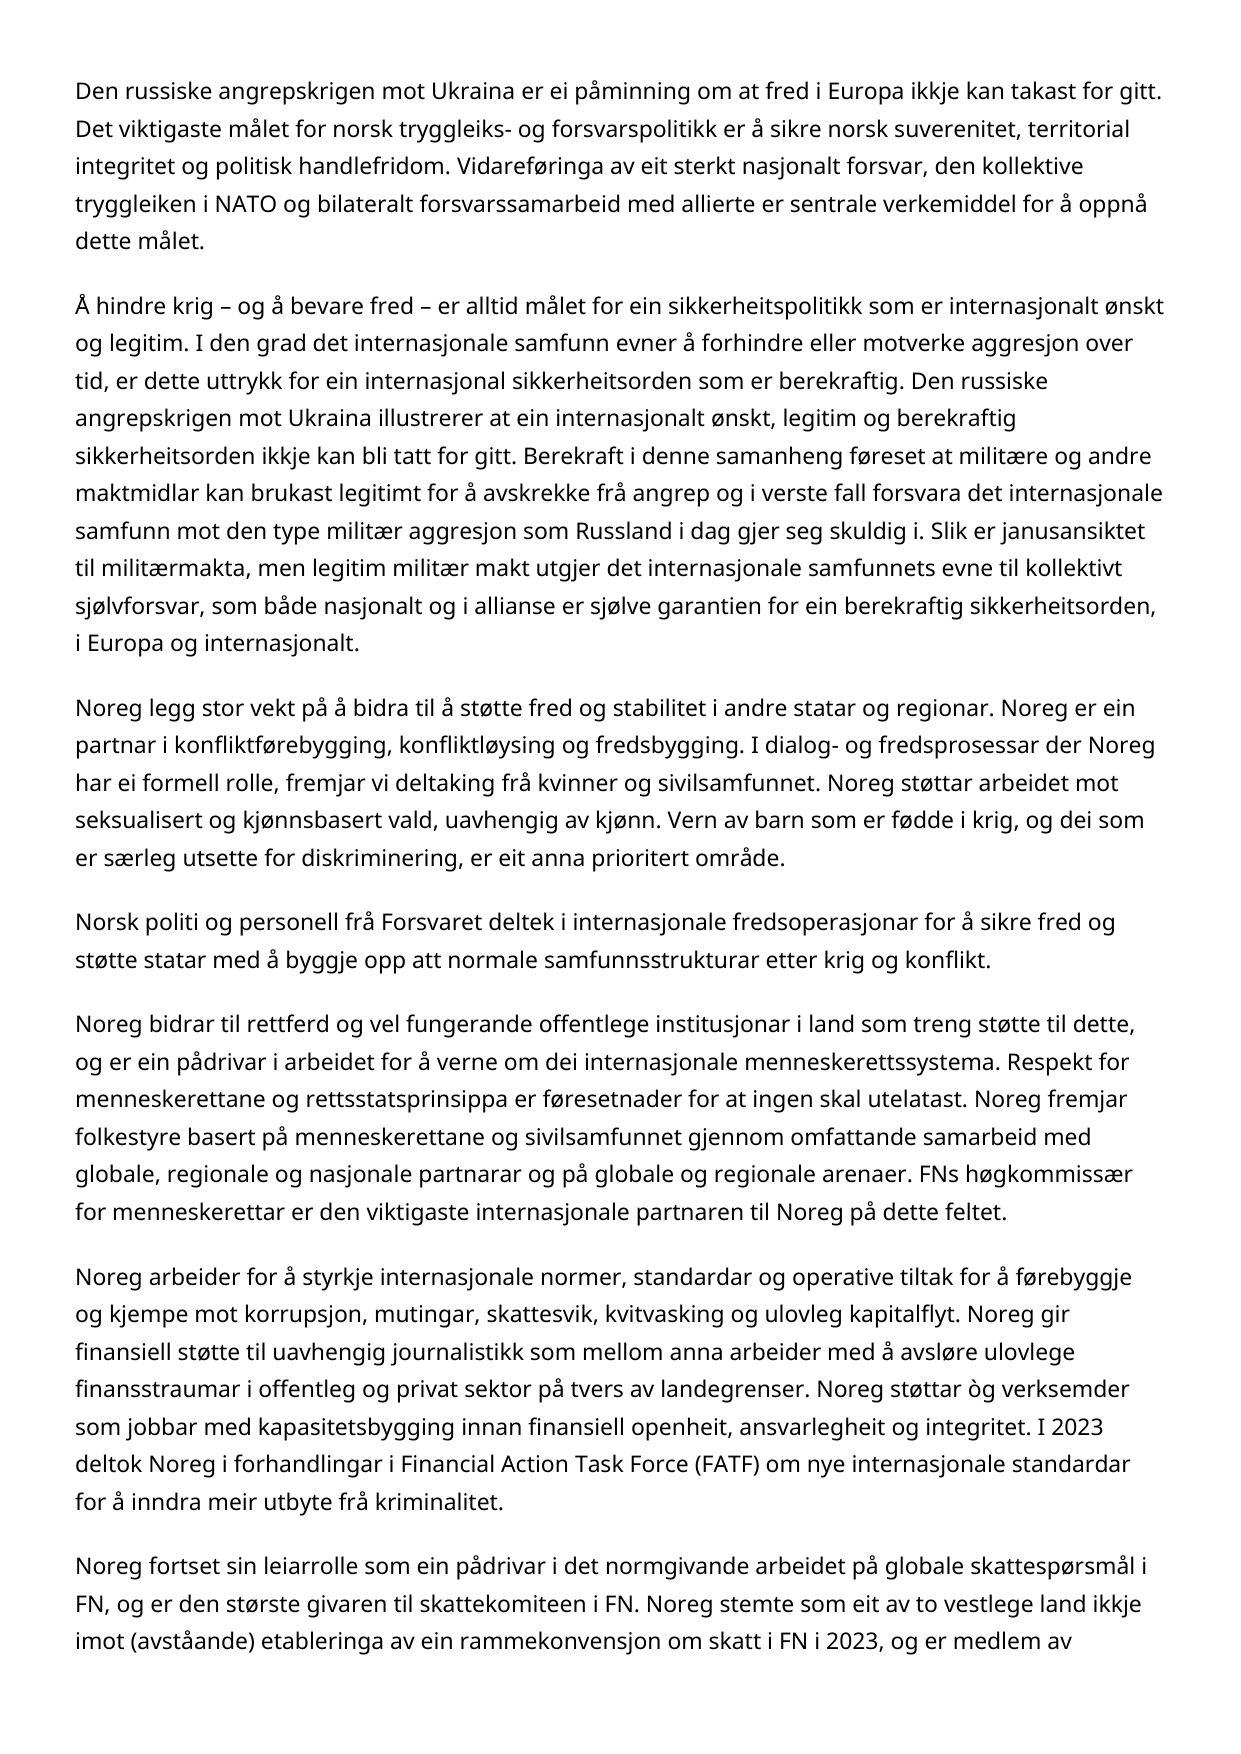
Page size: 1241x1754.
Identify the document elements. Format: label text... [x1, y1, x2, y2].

text Å hindre krig – og å bevare fred – er alltid målet for ein sikkerheitspolitikk som er internasjonalt ønskt og legitim. I den grad det internasjonale samfunn evner å forhindre eller motverke aggresjon over tid, er dette uttrykk for ein internasjonal sikkerheitsorden som er berekraftig. Den russiske angrepskrigen mot Ukraina illustrerer at ein internasjonalt ønskt, legitim og berekraftig sikkerheitsorden ikkje kan bli tatt for gitt. Berekraft i denne samanheng føreset at militære og andre maktmidlar kan brukast legitimt for å avskrekke frå angrep og i verste fall forsvara det internasjonale samfunn mot den type militær aggresjon som Russland i dag gjer seg skuldig i. Slik er janusansiktet til militærmakta, men legitim militær makt utgjer det internasjonale samfunnets evne til kollektivt sjølvforsvar, som både nasjonalt og i allianse er sjølve garantien for ein berekraftig sikkerheitsorden, i Europa og internasjonalt. [75, 289, 1165, 658]
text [75, 1550, 1165, 1656]
text Noreg bidrar til rettferd og vel fungerande offentlege institusjonar i land som treng støtte til dette, og er ein pådrivar i arbeidet for å verne om dei internasjonale menneskerettssystema. Respekt for menneskerettane og rettsstatsprinsippa er føresetnader for at ingen skal utelatast. Noreg fremjar folkestyre basert på menneskerettane og sivilsamfunnet gjennom omfattande samarbeid med globale, regionale og nasjonale partnarar og på globale og regionale arenaer. FNs høgkommissær for menneskerettar er den viktigaste internasjonale partnaren til Noreg på dette feltet. [75, 1008, 1165, 1227]
text Norsk politi og personell frå Forsvaret deltek i internasjonale fredsoperasjonar for å sikre fred og støtte statar med å byggje opp att normale samfunnsstrukturar etter krig og konflikt. [75, 906, 1165, 975]
text Noreg arbeider for å styrkje internasjonale normer, standardar og operative tiltak for å førebyggje og kjempe mot korrupsjon, mutingar, skattesvik, kvitvasking og ulovleg kapitalflyt. Noreg gir finansiell støtte til uavhengig journalistikk som mellom anna arbeider med å avsløre ulovlege finansstraumar i offentleg og privat sektor på tvers av landegrenser. Noreg støttar òg verksemder som jobbar med kapasitetsbygging innan finansiell openheit, ansvarlegheit og integritet. I 2023 deltok Noreg i forhandlingar i Financial Action Task Force (FATF) om nye internasjonale standardar for å inndra meir utbyte frå kriminalitet. [75, 1260, 1165, 1517]
text Noreg legg stor vekt på å bidra til å støtte fred og stabilitet i andre statar og regionar. Noreg er ein partnar i konfliktførebygging, konfliktløysing og fredsbygging. I dialog- og fredsprosessar der Noreg har ei formell rolle, fremjar vi deltaking frå kvinner og sivilsamfunnet. Noreg støttar arbeidet mot seksualisert og kjønnsbasert vald, uavhengig av kjønn. Vern av barn som er fødde i krig, og dei som er særleg utsette for diskriminering, er eit anna prioritert område. [75, 692, 1165, 873]
text Den russiske angrepskrigen mot Ukraina er ei påminning om at fred i Europa ikkje kan takast for gitt. Det viktigaste målet for norsk tryggleiks- og forsvarspolitikk er å sikre norsk suverenitet, territorial integritet og politisk handlefridom. Vidareføringa av eit sterkt nasjonalt forsvar, den kollektive tryggleiken i NATO og bilateralt forsvarssamarbeid med allierte er sentrale verkemiddel for å oppnå dette målet. [75, 75, 1165, 256]
